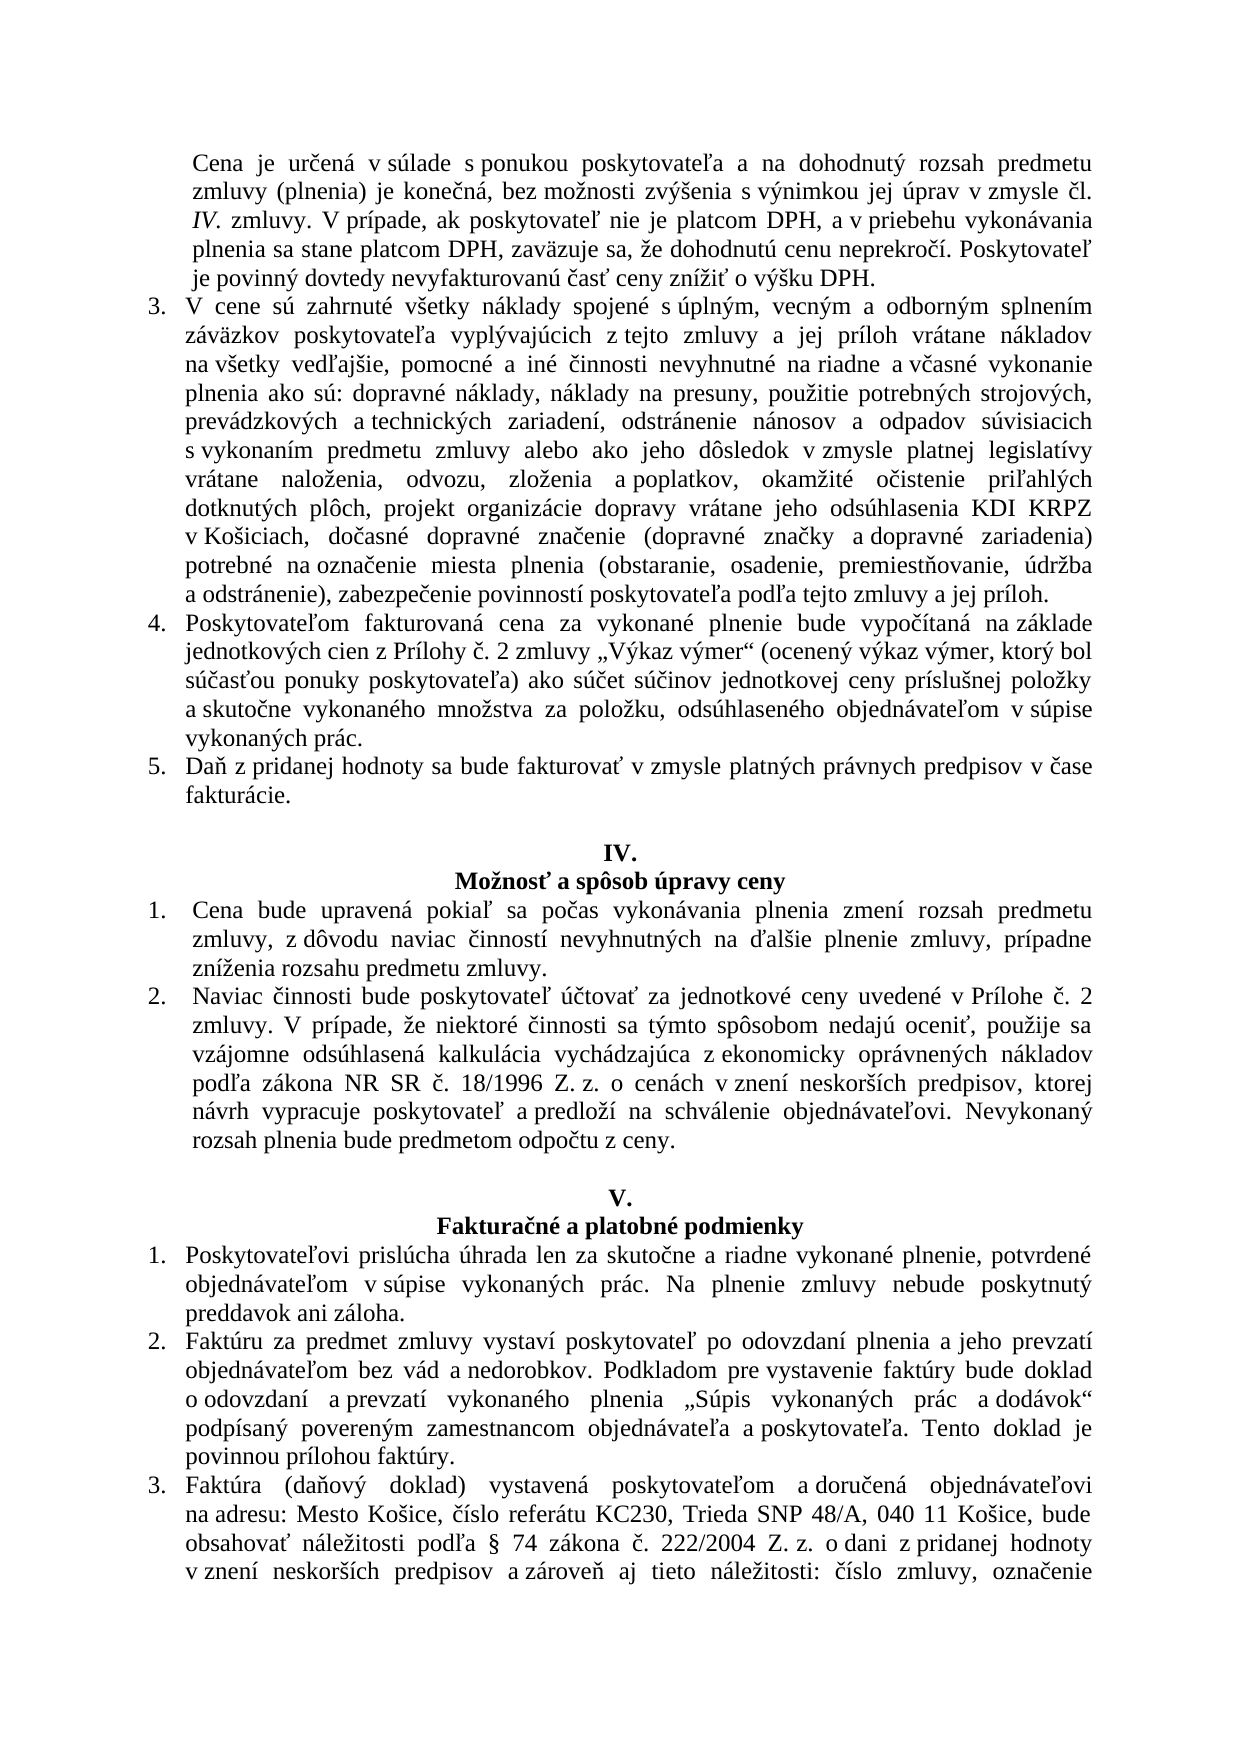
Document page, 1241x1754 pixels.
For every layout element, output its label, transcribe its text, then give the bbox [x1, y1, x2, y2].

text Možnosť a spôsob úpravy ceny [148, 866, 1093, 895]
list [148, 1470, 1093, 1585]
text Cena je určená v súlade s ponukou poskytovateľa a na dohodnutý rozsah predmetu zmluvy (plnenia) je konečná, bez možnosti zvýšenia s výnimkou jej úprav v zmysle čl. IV. zmluvy. V prípade, ak poskytovateľ nie je platcom DPH, a v priebehu vykonávania plnenia sa stane platcom DPH, zaväzuje sa, že dohodnutú cenu neprekročí. Poskytovateľ je povinný dovtedy nevyfakturovanú časť ceny znížiť o výšku DPH. [192, 148, 1093, 291]
list V cene sú zahrnuté všetky náklady spojené s úplným, vecným a odborným splnením záväzkov poskytovateľa vyplývajúcich z tejto zmluvy a jej príloh vrátane nákladov na všetky vedľajšie, pomocné a iné činnosti nevyhnutné na riadne a včasné vykonanie plnenia ako sú: dopravné náklady, náklady na presuny, použitie potrebných strojových, prevádzkových a technických zariadení, odstránenie nánosov a odpadov súvisiacich s vykonaním predmetu zmluvy alebo ako jeho dôsledok v zmysle platnej legislatívy vrátane naloženia, odvozu, zloženia a poplatkov, okamžité očistenie priľahlých dotknutých plôch, projekt organizácie dopravy vrátane jeho odsúhlasenia KDI KRPZ v Košiciach, dočasné dopravné značenie (dopravné značky a dopravné zariadenia) potrebné na označenie miesta plnenia (obstaranie, osadenie, premiestňovanie, údržba a odstránenie), zabezpečenie povinností poskytovateľa podľa tejto zmluvy a jej príloh. [148, 291, 1093, 608]
text V. [148, 1183, 1093, 1211]
list Cena bude upravená pokiaľ sa počas vykonávania plnenia zmení rozsah predmetu zmluvy, z dôvodu naviac činností nevyhnutných na ďalšie plnenie zmluvy, prípadne zníženia rozsahu predmetu zmluvy. [148, 895, 1093, 981]
list Faktúru za predmet zmluvy vystaví poskytovateľ po odovzdaní plnenia a jeho prevzatí objednávateľom bez vád a nedorobkov. Podkladom pre vystavenie faktúry bude doklad o odovzdaní a prevzatí vykonaného plnenia „Súpis vykonaných prác a dodávok“ podpísaný povereným zamestnancom objednávateľa a poskytovateľa. Tento doklad je povinnou prílohou faktúry. [148, 1326, 1093, 1470]
list Poskytovateľovi prislúcha úhrada len za skutočne a riadne vykonané plnenie, potvrdené objednávateľom v súpise vykonaných prác. Na plnenie zmluvy nebude poskytnutý preddavok ani záloha. [148, 1240, 1093, 1326]
text Fakturačné a platobné podmienky [148, 1211, 1093, 1240]
list Poskytovateľom fakturovaná cena za vykonané plnenie bude vypočítaná na základe jednotkových cien z Prílohy č. 2 zmluvy „Výkaz výmer“ (ocenený výkaz výmer, ktorý bol súčasťou ponuky poskytovateľa) ako súčet súčinov jednotkovej ceny príslušnej položky a skutočne vykonaného množstva za položku, odsúhlaseného objednávateľom v súpise vykonaných prác. [148, 608, 1093, 751]
list Naviac činnosti bude poskytovateľ účtovať za jednotkové ceny uvedené v Prílohe č. 2 zmluvy. V prípade, že niektoré činnosti sa týmto spôsobom nedajú oceniť, použije sa vzájomne odsúhlasená kalkulácia vychádzajúca z ekonomicky oprávnených nákladov podľa zákona NR SR č. 18/1996 Z. z. o cenách v znení neskorších predpisov, ktorej návrh vypracuje poskytovateľ a predloží na schválenie objednávateľovi. Nevykonaný rozsah plnenia bude predmetom odpočtu z ceny. [148, 981, 1093, 1154]
text IV. [148, 838, 1093, 866]
list Daň z pridanej hodnoty sa bude fakturovať v zmysle platných právnych predpisov v čase fakturácie. [148, 751, 1093, 809]
